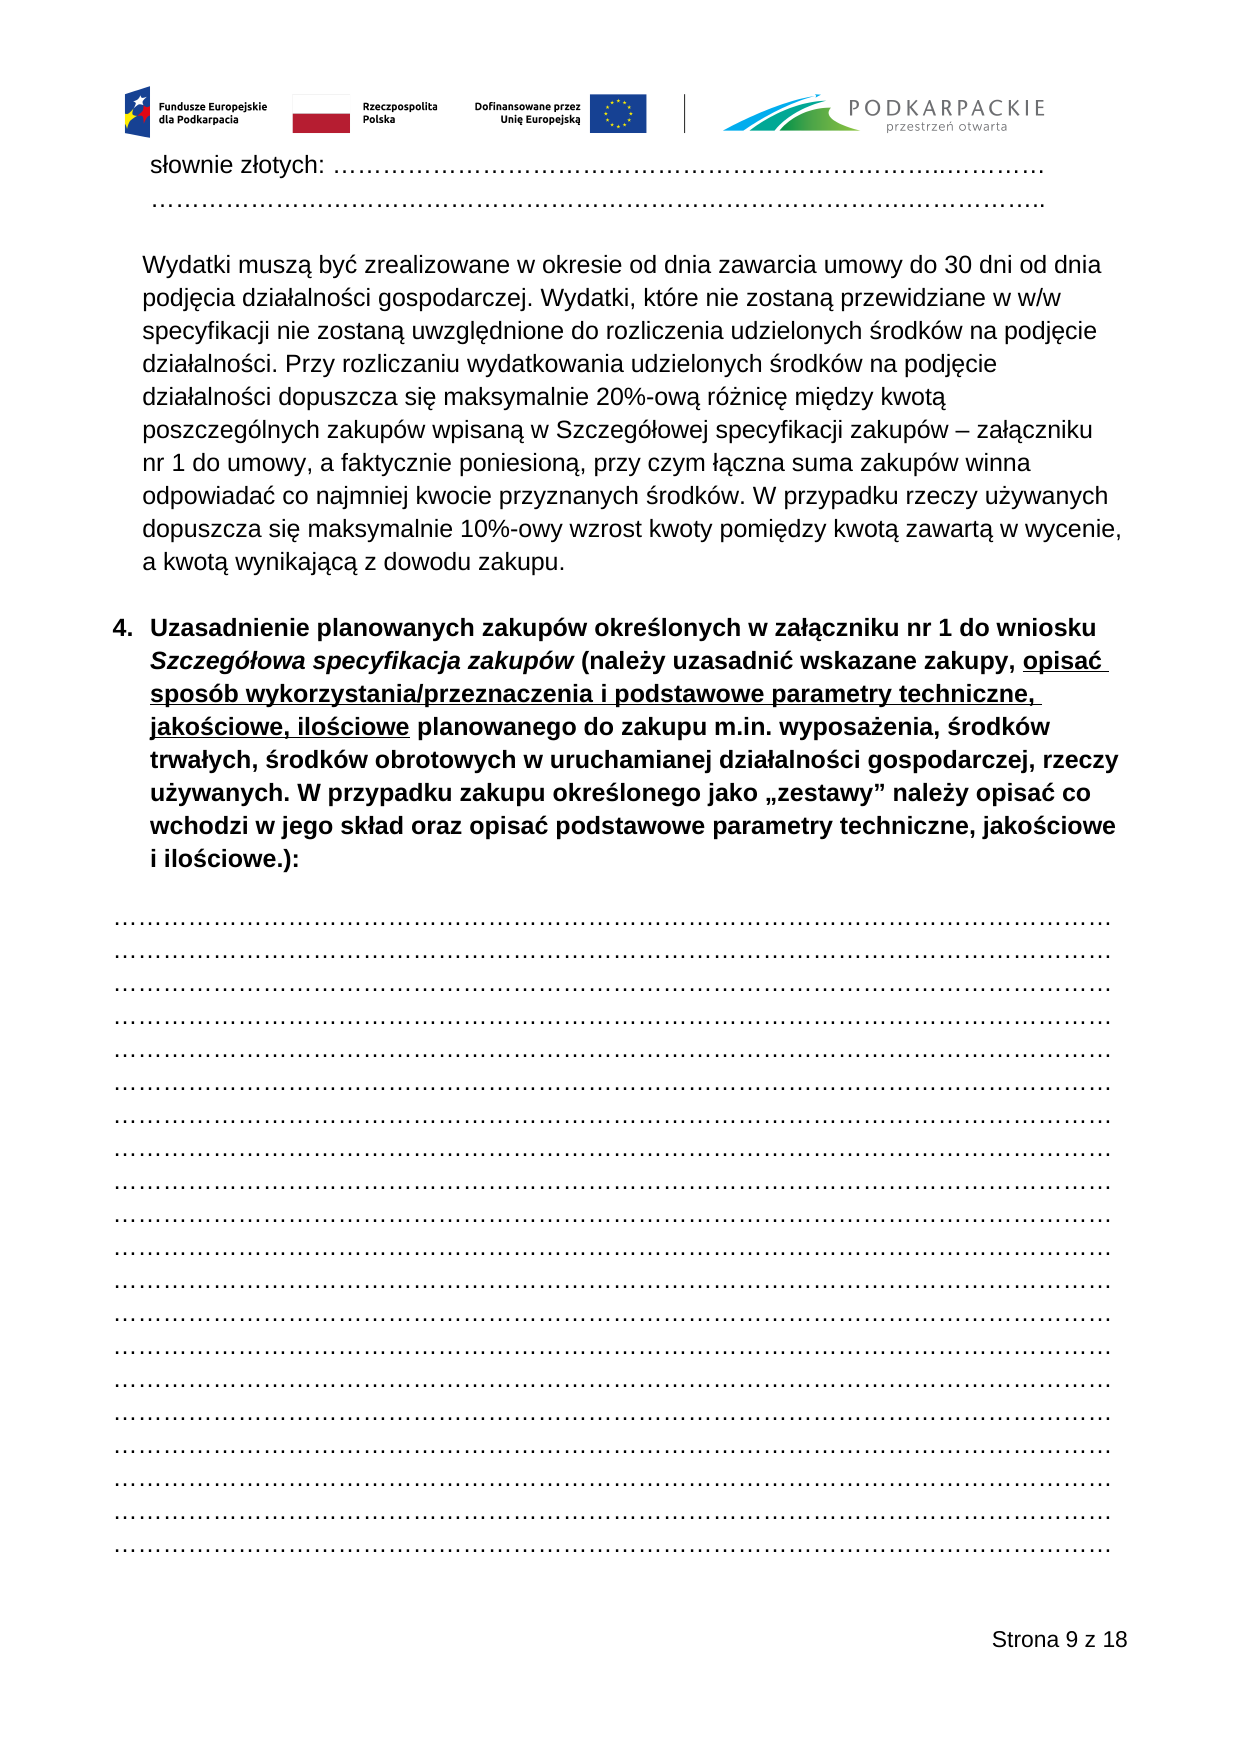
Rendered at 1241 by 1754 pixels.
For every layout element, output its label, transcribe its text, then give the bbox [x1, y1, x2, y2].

text …………………………………………………………………………………………………………………………………………………………………………………………………………………… [112, 1100, 1128, 1162]
text …………………………………………………………………………………………………………………………………………………………………………………………………………………… [112, 1166, 1128, 1228]
text …………………………………………………………………………………………………………………………………………………………………………………………………………………… [112, 1364, 1128, 1426]
text …………………………………………………………………………………………………………………………………………………………………………………………………………………… [112, 1430, 1128, 1492]
text Wydatki muszą być zrealizowane w okresie od dnia zawarcia umowy do 30 dni od dnia podjęcia działalności gospodarczej. Wydatki, które nie zostaną przewidziane w w/w specyfikacji nie zostaną uwzględnione do rozliczenia udzielonych środków na podjęcie działalności. Przy rozliczaniu wydatkowania udzielonych środków na podjęcie działalności dopuszcza się maksymalnie 20%-ową różnicę między kwotą poszczególnych zakupów wpisaną w Szczegółowej specyfikacji zakupów – załączniku nr 1 do umowy, a faktycznie poniesioną, przy czym łączna suma zakupów winna odpowiadać co najmniej kwocie przyznanych środków. W przypadku rzeczy używanych dopuszcza się maksymalnie 10%-owy wzrost kwoty pomiędzy kwotą zawartą w wycenie, a kwotą wynikającą z dowodu zakupu. [142, 249, 1128, 576]
list słownie złotych: ………………………………………………………………..………… ……………………………………………………………………………….…………….. [150, 151, 1128, 212]
text ………………………………………………………………………………………………………………………………………………………………………………………………………………………………………………………………………………………………………………………………………………………………………………………………………………………………………… [112, 968, 1128, 1096]
text …………………………………………………………………………………………………………………………………………………………………………………………………………………… [112, 1298, 1128, 1360]
text …………………………………………………………………………………………………………………………………………………………………………………………………………………… [112, 902, 1128, 964]
text …………………………………………………………………………………………………………………………………………………………………………………………………………………… [112, 1232, 1128, 1294]
picture [112, 73, 1057, 151]
text …………………………………………………………………………………………………………………………………………………………………………………………………………………… [112, 1496, 1128, 1558]
list Uzasadnienie planowanych zakupów określonych w załączniku nr 1 do wniosku Szczegółowa specyfikacja zakupów (należy uzasadnić wskazane zakupy, opisać sposób wykorzystania/przeznaczenia i podstawowe parametry techniczne, jakościowe, ilościowe planowanego do zakupu m.in. wyposażenia, środków trwałych, środków obrotowych w uruchamianej działalności gospodarczej, rzeczy używanych. W przypadku zakupu określonego jako „zestawy” należy opisać co wchodzi w jego skład oraz opisać podstawowe parametry techniczne, jakościowe i ilościowe.): [112, 613, 1128, 873]
